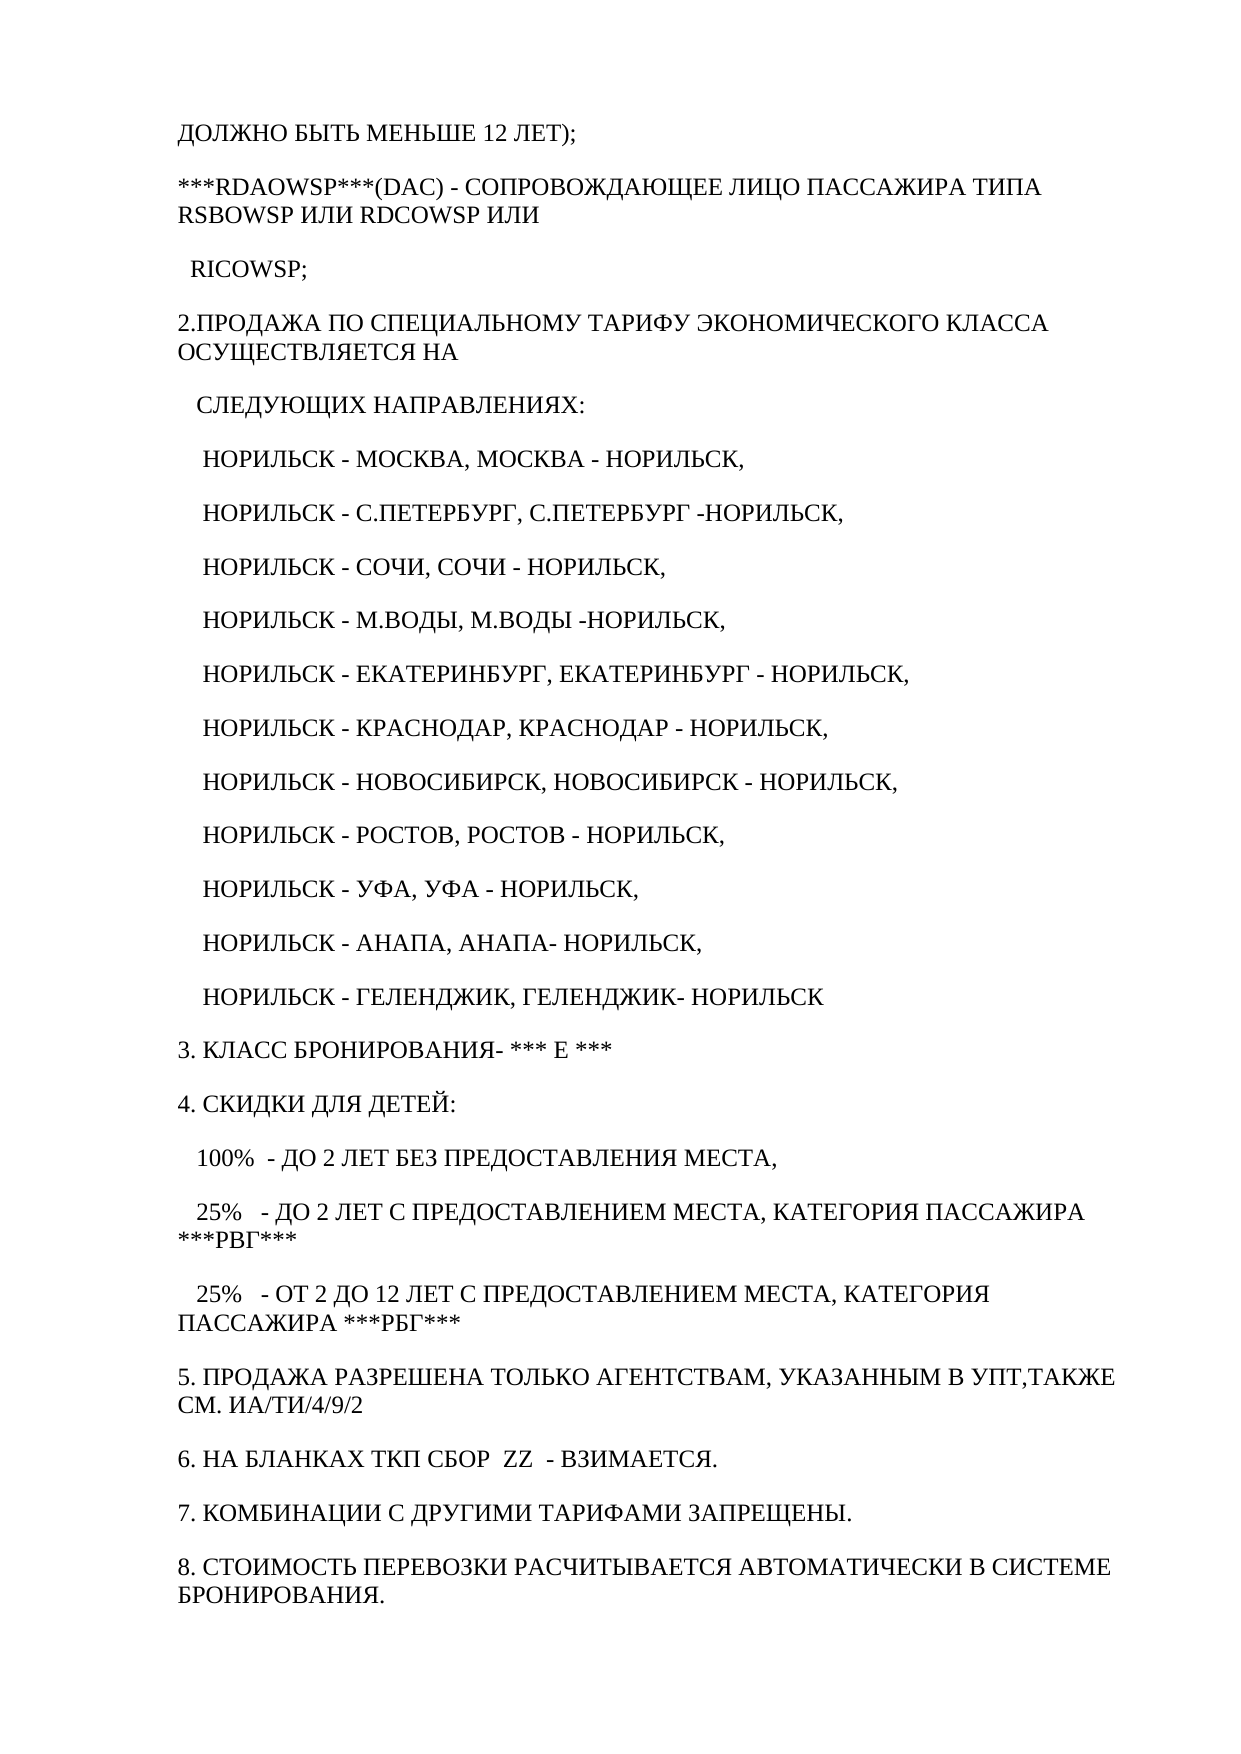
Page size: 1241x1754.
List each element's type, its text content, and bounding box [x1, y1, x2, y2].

text 100% - ДО 2 ЛЕТ БЕЗ ПРЕДОСТАВЛЕНИЯ МЕСТА, [177, 1143, 1152, 1172]
text 4. СКИДКИ ДЛЯ ДЕТЕЙ: [177, 1089, 1152, 1118]
text НОРИЛЬСК - НОВОСИБИРСК, НОВОСИБИРСК - НОРИЛЬСК, [177, 767, 1152, 796]
text СЛЕДУЮЩИХ НАПРАВЛЕНИЯХ: [177, 391, 1152, 419]
text НОРИЛЬСК - ГЕЛЕНДЖИК, ГЕЛЕНДЖИК- НОРИЛЬСК [177, 982, 1152, 1011]
text RICOWSP; [177, 254, 1152, 283]
text НОРИЛЬСК - КРАСНОДАР, КРАСНОДАР - НОРИЛЬСК, [177, 713, 1152, 742]
text 6. НА БЛАНКАХ ТКП СБОР ZZ - ВЗИМАЕТСЯ. [177, 1444, 1152, 1473]
text НОРИЛЬСК - СОЧИ, СОЧИ - НОРИЛЬСК, [177, 552, 1152, 581]
text НОРИЛЬСК - АНАПА, АНАПА- НОРИЛЬСК, [177, 928, 1152, 957]
text НОРИЛЬСК - М.ВОДЫ, М.ВОДЫ -НОРИЛЬСК, [177, 606, 1152, 634]
text 5. ПРОДАЖА РАЗРЕШЕНА ТОЛЬКО АГЕНТСТВАМ, УКАЗАННЫМ В УПТ,ТАКЖЕ СМ. ИА/ТИ/4/9/2 [177, 1362, 1152, 1419]
text 25% - ОТ 2 ДО 12 ЛЕТ С ПРЕДОСТАВЛЕНИЕМ МЕСТА, КАТЕГОРИЯ ПАССАЖИРА ***РБГ*** [177, 1279, 1152, 1337]
text НОРИЛЬСК - РОСТОВ, РОСТОВ - НОРИЛЬСК, [177, 821, 1152, 849]
text 8. СТОИМОСТЬ ПЕРЕВОЗКИ РАСЧИТЫВАЕТСЯ АВТОМАТИЧЕСКИ В СИСТЕМЕ БРОНИРОВАНИЯ. [177, 1552, 1152, 1609]
text 25% - ДО 2 ЛЕТ С ПРЕДОСТАВЛЕНИЕМ МЕСТА, КАТЕГОРИЯ ПАССАЖИРА ***РВГ*** [177, 1197, 1152, 1254]
text 7. КОМБИНАЦИИ С ДРУГИМИ ТАРИФАМИ ЗАПРЕЩЕНЫ. [177, 1498, 1152, 1527]
text ДОЛЖНО БЫТЬ МЕНЬШЕ 12 ЛЕТ); [177, 118, 1152, 147]
text 3. КЛАСС БРОНИРОВАНИЯ- *** Е *** [177, 1036, 1152, 1064]
text НОРИЛЬСК - УФА, УФА - НОРИЛЬСК, [177, 874, 1152, 903]
text НОРИЛЬСК - МОСКВА, МОСКВА - НОРИЛЬСК, [177, 444, 1152, 473]
text 2.ПРОДАЖА ПО СПЕЦИАЛЬНОМУ ТАРИФУ ЭКОНОМИЧЕСКОГО КЛАССА ОСУЩЕСТВЛЯЕТСЯ НА [177, 308, 1152, 366]
text НОРИЛЬСК - С.ПЕТЕРБУРГ, С.ПЕТЕРБУРГ -НОРИЛЬСК, [177, 498, 1152, 527]
text ***RDAOWSP***(DAC) - СОПРОВОЖДАЮЩЕЕ ЛИЦО ПАССАЖИРА ТИПА RSBOWSP ИЛИ RDCOWSP ИЛИ [177, 172, 1152, 229]
text НОРИЛЬСК - ЕКАТЕРИНБУРГ, ЕКАТЕРИНБУРГ - НОРИЛЬСК, [177, 659, 1152, 688]
